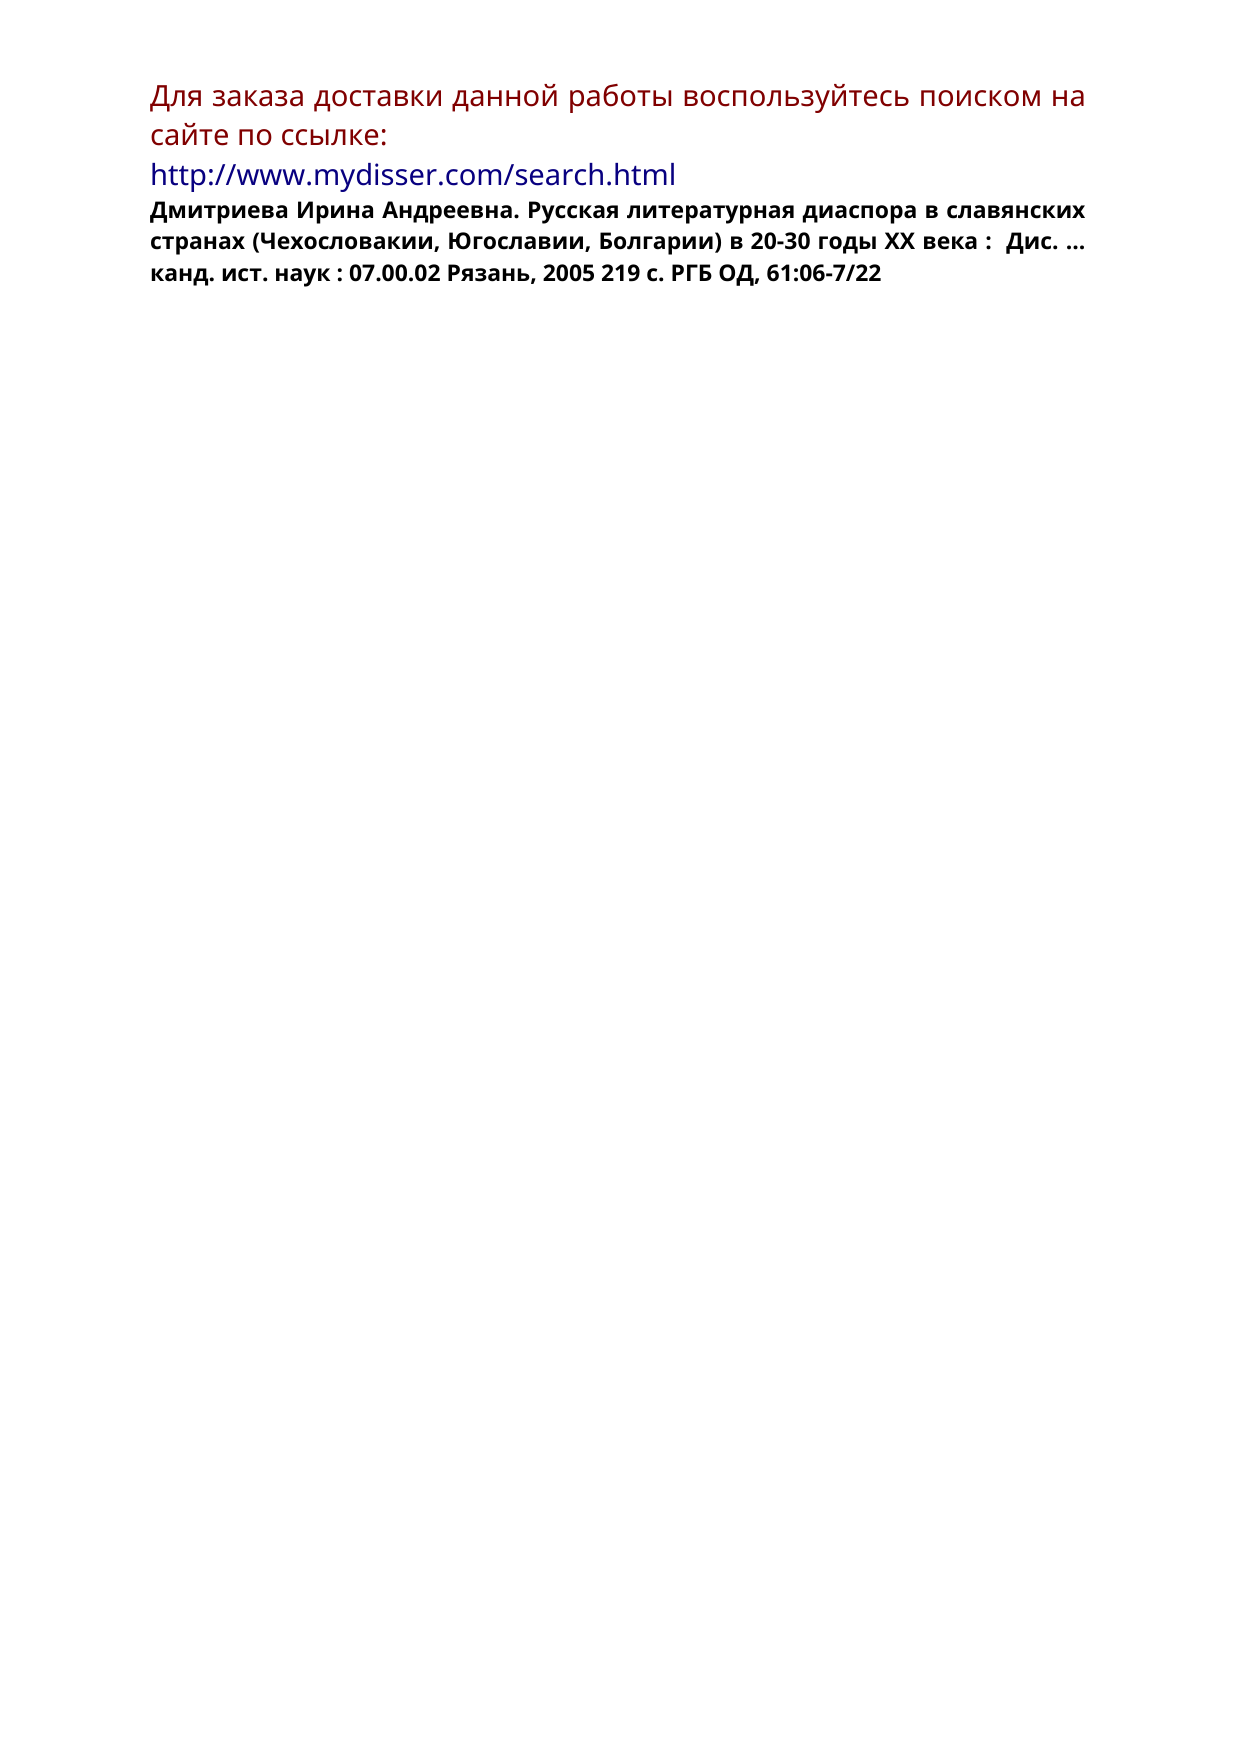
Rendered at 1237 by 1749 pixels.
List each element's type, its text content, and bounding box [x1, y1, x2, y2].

text Дмитриева Ирина Андреевна. Русская литературная диаспора в славянских странах (Чехословакии, Югославии, Болгарии) в 20-30 годы XX века : Дис. ... канд. ист. наук : 07.00.02 Рязань, 2005 219 с. РГБ ОД, 61:06-7/22 [150, 194, 1086, 288]
